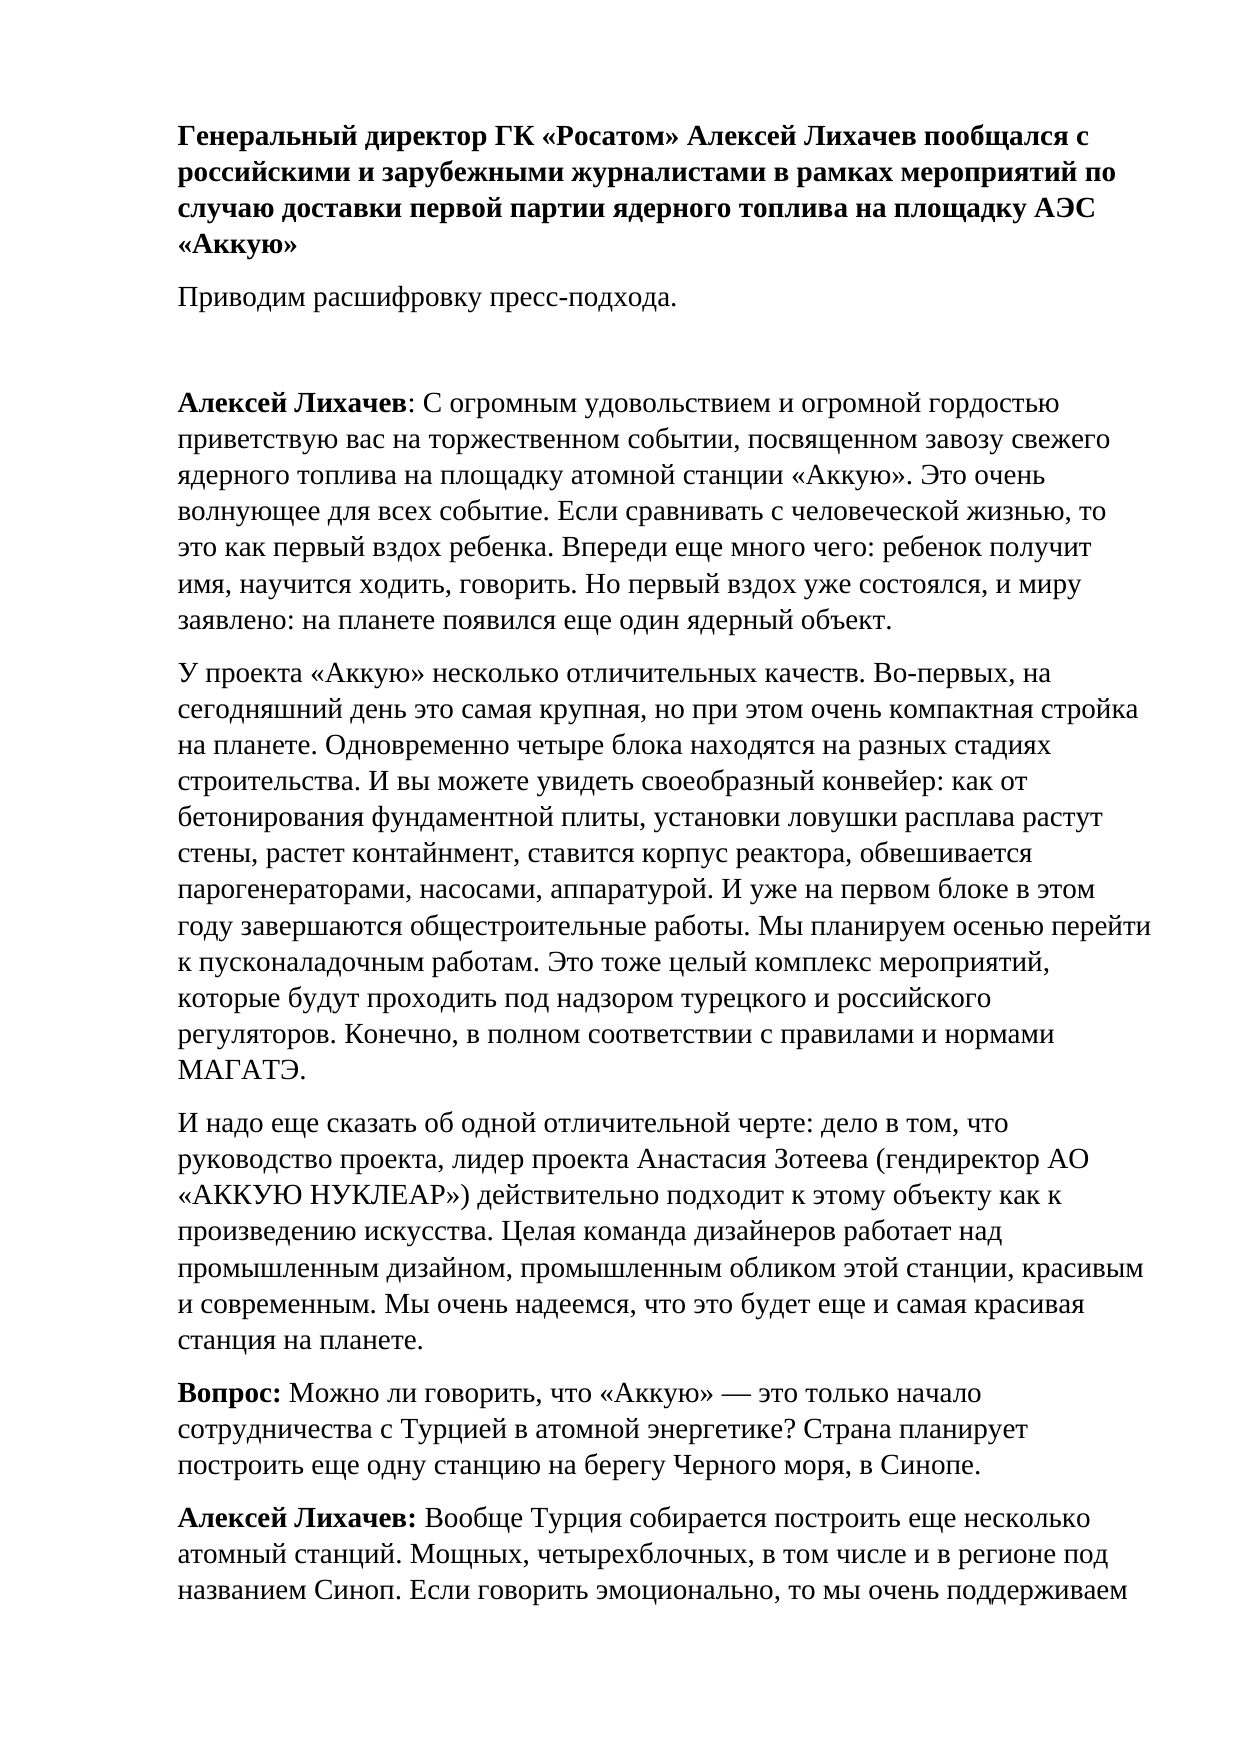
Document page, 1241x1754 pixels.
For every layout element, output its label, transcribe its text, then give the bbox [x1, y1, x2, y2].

text Приводим расшифровку пресс-подхода. [177, 279, 1152, 313]
text У проекта «Аккую» несколько отличительных качеств. Во-первых, на сегодняшний день это самая крупная, но при этом очень компактная стройка на планете. Одновременно четыре блока находятся на разных стадиях строительства. И вы можете увидеть своеобразный конвейер: как от бетонирования фундаментной плиты, установки ловушки расплава растут стены, растет контайнмент, ставится корпус реактора, обвешивается парогенераторами, насосами, аппаратурой. И уже на первом блоке в этом году завершаются общестроительные работы. Мы планируем осенью перейти к пусконаладочным работам. Это тоже целый комплекс мероприятий, которые будут проходить под надзором турецкого и российского регуляторов. Конечно, в полном соответствии с правилами и нормами МАГАТЭ. [177, 655, 1152, 1086]
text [177, 1500, 1152, 1606]
text И надо еще сказать об одной отличительной черте: дело в том, что руководство проекта, лидер проекта Анастасия Зотеева (гендиректор АО «АККУЮ НУКЛЕАР») действительно подходит к этому объекту как к произведению искусства. Целая команда дизайнеров работает над промышленным дизайном, промышленным обликом этой станции, красивым и современным. Мы очень надеемся, что это будет еще и самая красивая станция на планете. [177, 1105, 1152, 1356]
text Вопрос: Можно ли говорить, что «Аккую» — это только начало сотрудничества с Турцией в атомной энергетике? Страна планирует построить еще одну станцию на берегу Черного моря, в Синопе. [177, 1375, 1152, 1481]
text Алексей Лихачев: С огромным удовольствием и огромной гордостью приветствую вас на торжественном событии, посвященном завозу свежего ядерного топлива на площадку атомной станции «Аккую». Это очень волнующее для всех событие. Если сравнивать с человеческой жизнью, то это как первый вздох ребенка. Впереди еще много чего: ребенок получит имя, научится ходить, говорить. Но первый вздох уже состоялся, и миру заявлено: на планете появился еще один ядерный объект. [177, 385, 1152, 635]
text Генеральный директор ГК «Росатом» Алексей Лихачев пообщался с российскими и зарубежными журналистами в рамках мероприятий по случаю доставки первой партии ядерного топлива на площадку АЭС «Аккую» [177, 118, 1152, 260]
